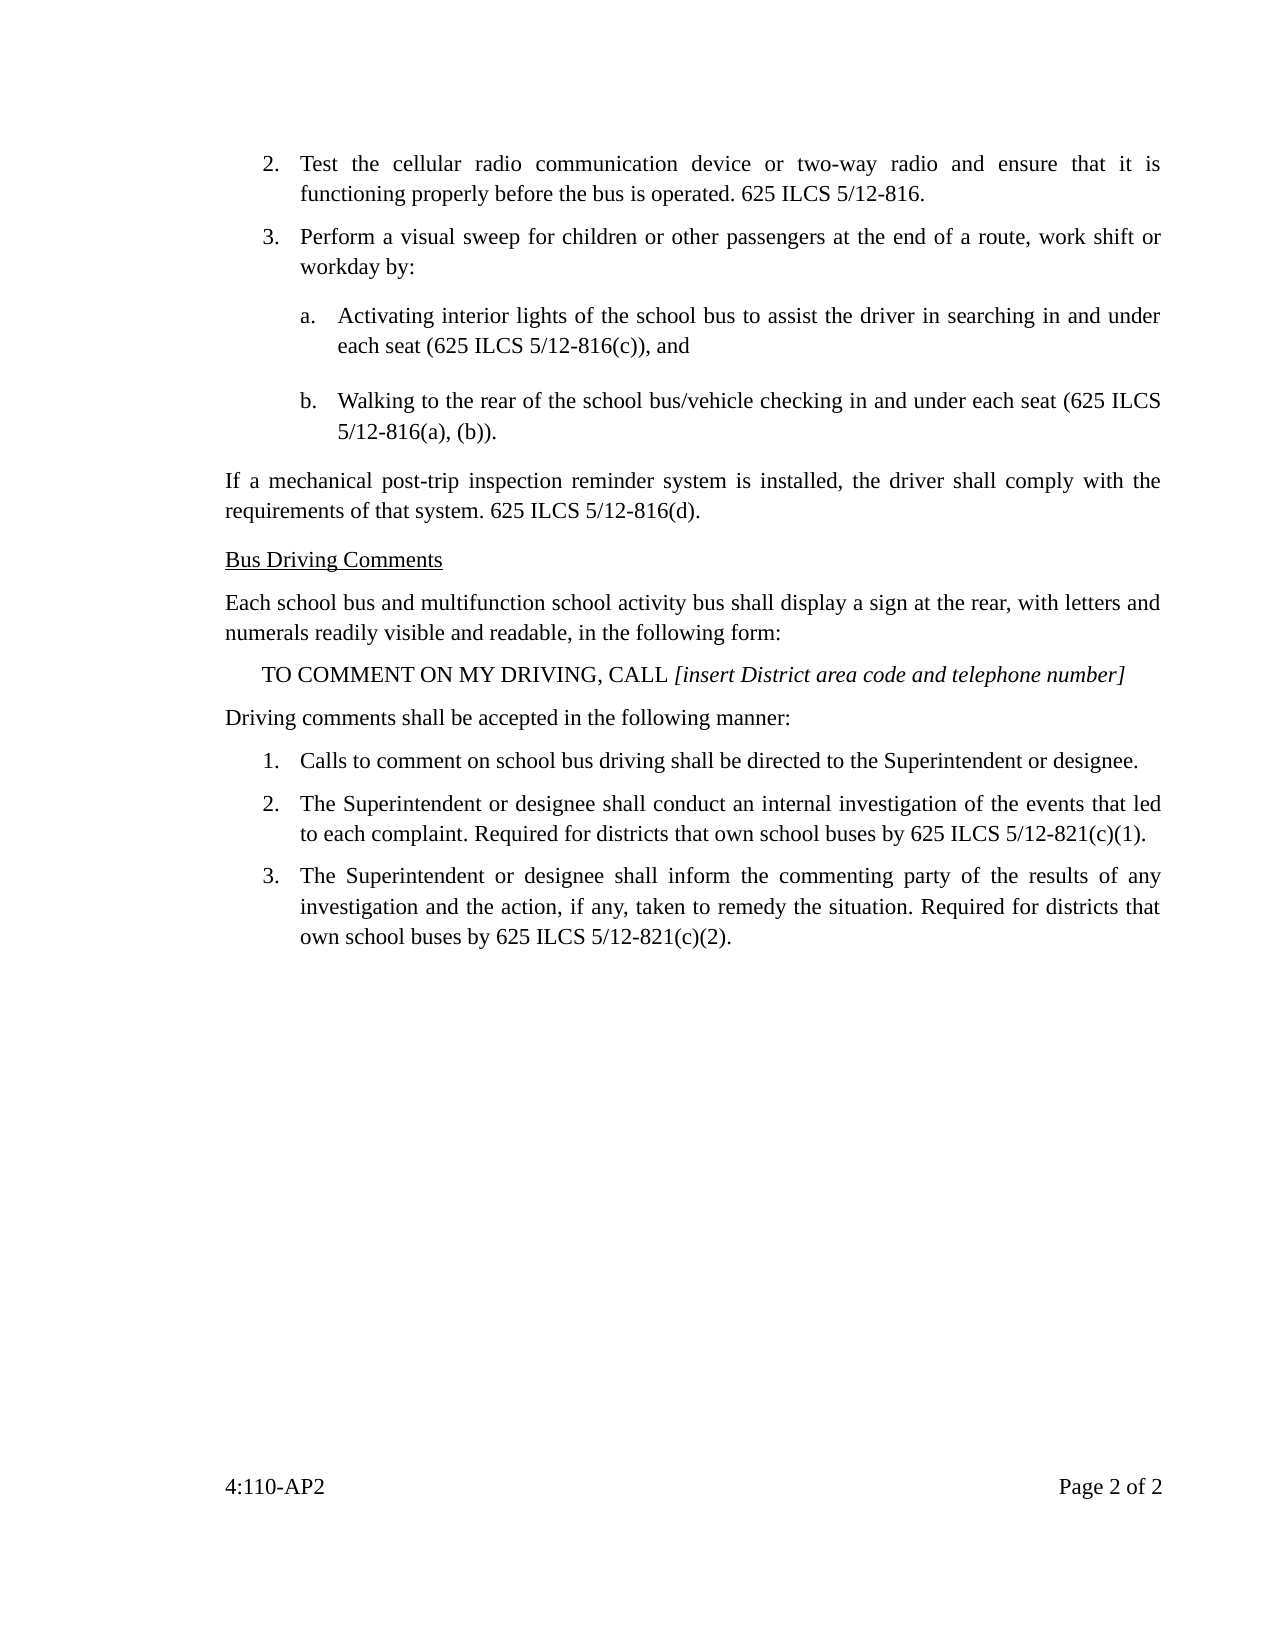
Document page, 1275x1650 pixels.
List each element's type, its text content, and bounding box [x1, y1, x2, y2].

list Test the cellular radio communication device or two-way radio and ensure that it is functioning properly before the bus is operated. 625 ILCS 5/12-816. [262, 150, 1162, 207]
list The Superintendent or designee shall conduct an internal investigation of the events that led to each complaint. Required for districts that own school buses by 625 ILCS 5/12-821(c)(1). [262, 789, 1162, 846]
list Calls to comment on school bus driving shall be directed to the Superintendent or designee. [262, 747, 1162, 773]
text TO COMMENT ON MY DRIVING, CALL [insert District area code and telephone number] [225, 661, 1162, 688]
list Walking to the rear of the school bus/vehicle checking in and under each seat (625 ILCS 5/12-816(a), (b)). [300, 387, 1162, 444]
list Activating interior lights of the school bus to assist the driver in searching in and under each seat (625 ILCS 5/12-816(c)), and [300, 302, 1162, 359]
text Each school bus and multifunction school activity bus shall display a sign at the rear, with letters and numerals readily visible and readable, in the following form: [225, 588, 1162, 645]
list Perform a visual sweep for children or other passengers at the end of a route, work shift or workday by: [262, 223, 1162, 279]
text Driving comments shall be accepted in the following manner: [225, 704, 1162, 731]
subtitle Bus Driving Comments [225, 546, 1162, 572]
list The Superintendent or designee shall inform the commenting party of the results of any investigation and the action, if any, taken to remedy the situation. Required for districts that own school buses by 625 ILCS 5/12-821(c)(2). [262, 862, 1162, 949]
text If a mechanical post-trip inspection reminder system is installed, the driver shall comply with the requirements of that system. 625 ILCS 5/12-816(d). [225, 467, 1162, 523]
